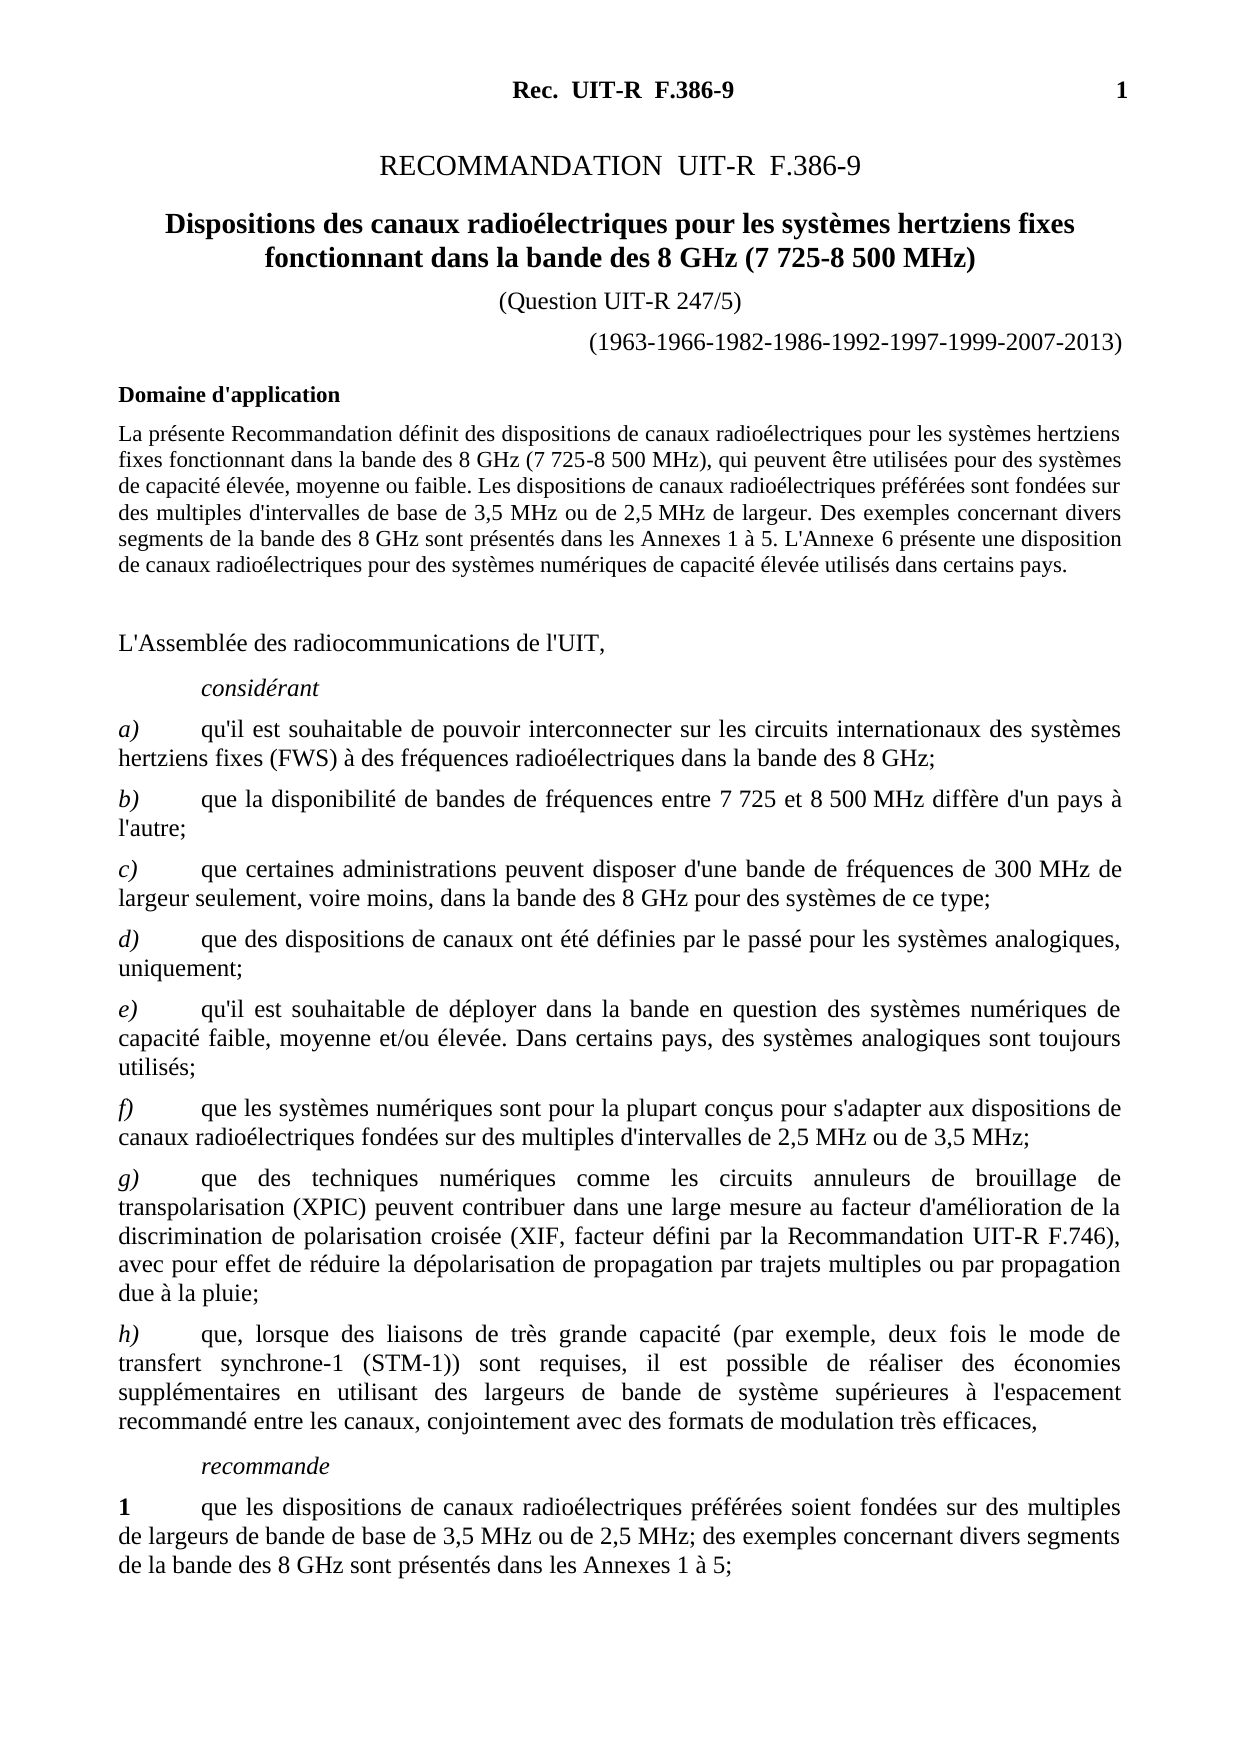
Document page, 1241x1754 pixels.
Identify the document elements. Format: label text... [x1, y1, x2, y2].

text h) que, lorsque des liaisons de très grande capacité (par exemple, deux fois le mode de transfert synchrone-1 (STM-1)) sont requises, il est possible de réaliser des économies supplémentaires en utilisant des largeurs de bande de système supérieures à l'espacement recommandé entre les canaux, conjointement avec des formats de modulation très efficaces, [118, 1319, 1122, 1434]
text RECOMMANDATION UIT-R F.386-9 [118, 148, 1122, 181]
text e) qu'il est souhaitable de déployer dans la bande en question des systèmes numériques de capacité faible, moyenne et/ou élevée. Dans certains pays, des systèmes analogiques sont toujours utilisés; [118, 994, 1122, 1081]
text 1 que les dispositions de canaux radioélectriques préférées soient fondées sur des multiples de largeurs de bande de base de 3,5 MHz ou de 2,5 MHz; des exemples concernant divers segments de la bande des 8 GHz sont présentés dans les Annexes 1 à 5; [118, 1492, 1122, 1579]
text recommande [201, 1451, 1122, 1480]
text (1963-1966-1982-1986-1992-1997-1999-2007-2013) [118, 327, 1122, 356]
title L'Assemblée des radiocommunications de l'UIT, [118, 628, 1122, 657]
text f) que les systèmes numériques sont pour la plupart conçus pour s'adapter aux dispositions de canaux radioélectriques fondées sur des multiples d'intervalles de 2,5 MHz ou de 3,5 MHz; [118, 1093, 1122, 1151]
text La présente Recommandation définit des dispositions de canaux radioélectriques pour les systèmes hertziens fixes fonctionnant dans la bande des 8 GHz (7 725-8 500 MHz), qui peuvent être utilisées pour des systèmes de capacité élevée, moyenne ou faible. Les dispositions de canaux radioélectriques préférées sont fondées sur des multiples d'intervalles de base de 3,5 MHz ou de 2,5 MHz de largeur. Des exemples concernant divers segments de la bande des 8 GHz sont présentés dans les Annexes 1 à 5. L'Annexe 6 présente une disposition de canaux radioélectriques pour des systèmes numériques de capacité élevée utilisés dans certains pays. [118, 420, 1122, 578]
subtitle Domaine d'application [118, 381, 1122, 407]
text (Question UIT-R 247/5) [118, 286, 1122, 314]
text d) que des dispositions de canaux ont été définies par le passé pour les systèmes analogiques, uniquement; [118, 924, 1122, 982]
title Dispositions des canaux radioélectriques pour les systèmes hertziens fixes fonctionnant dans la bande des 8 GHz (7 725-8 500 MHz) [118, 206, 1122, 273]
text b) que la disponibilité de bandes de fréquences entre 7 725 et 8 500 MHz diffère d'un pays à l'autre; [118, 784, 1122, 842]
text considérant [201, 673, 1122, 702]
text g) que des techniques numériques comme les circuits annuleurs de brouillage de transpolarisation (XPIC) peuvent contribuer dans une large mesure au facteur d'amélioration de la discrimination de polarisation croisée (XIF, facteur défini par la Recommandation UIT-R F.746), avec pour effet de réduire la dépolarisation de propagation par trajets multiples ou par propagation due à la pluie; [118, 1163, 1122, 1307]
text c) que certaines administrations peuvent disposer d'une bande de fréquences de 300 MHz de largeur seulement, voire moins, dans la bande des 8 GHz pour des systèmes de ce type; [118, 854, 1122, 912]
text a) qu'il est souhaitable de pouvoir interconnecter sur les circuits internationaux des systèmes hertziens fixes (FWS) à des fréquences radioélectriques dans la bande des 8 GHz; [118, 714, 1122, 772]
